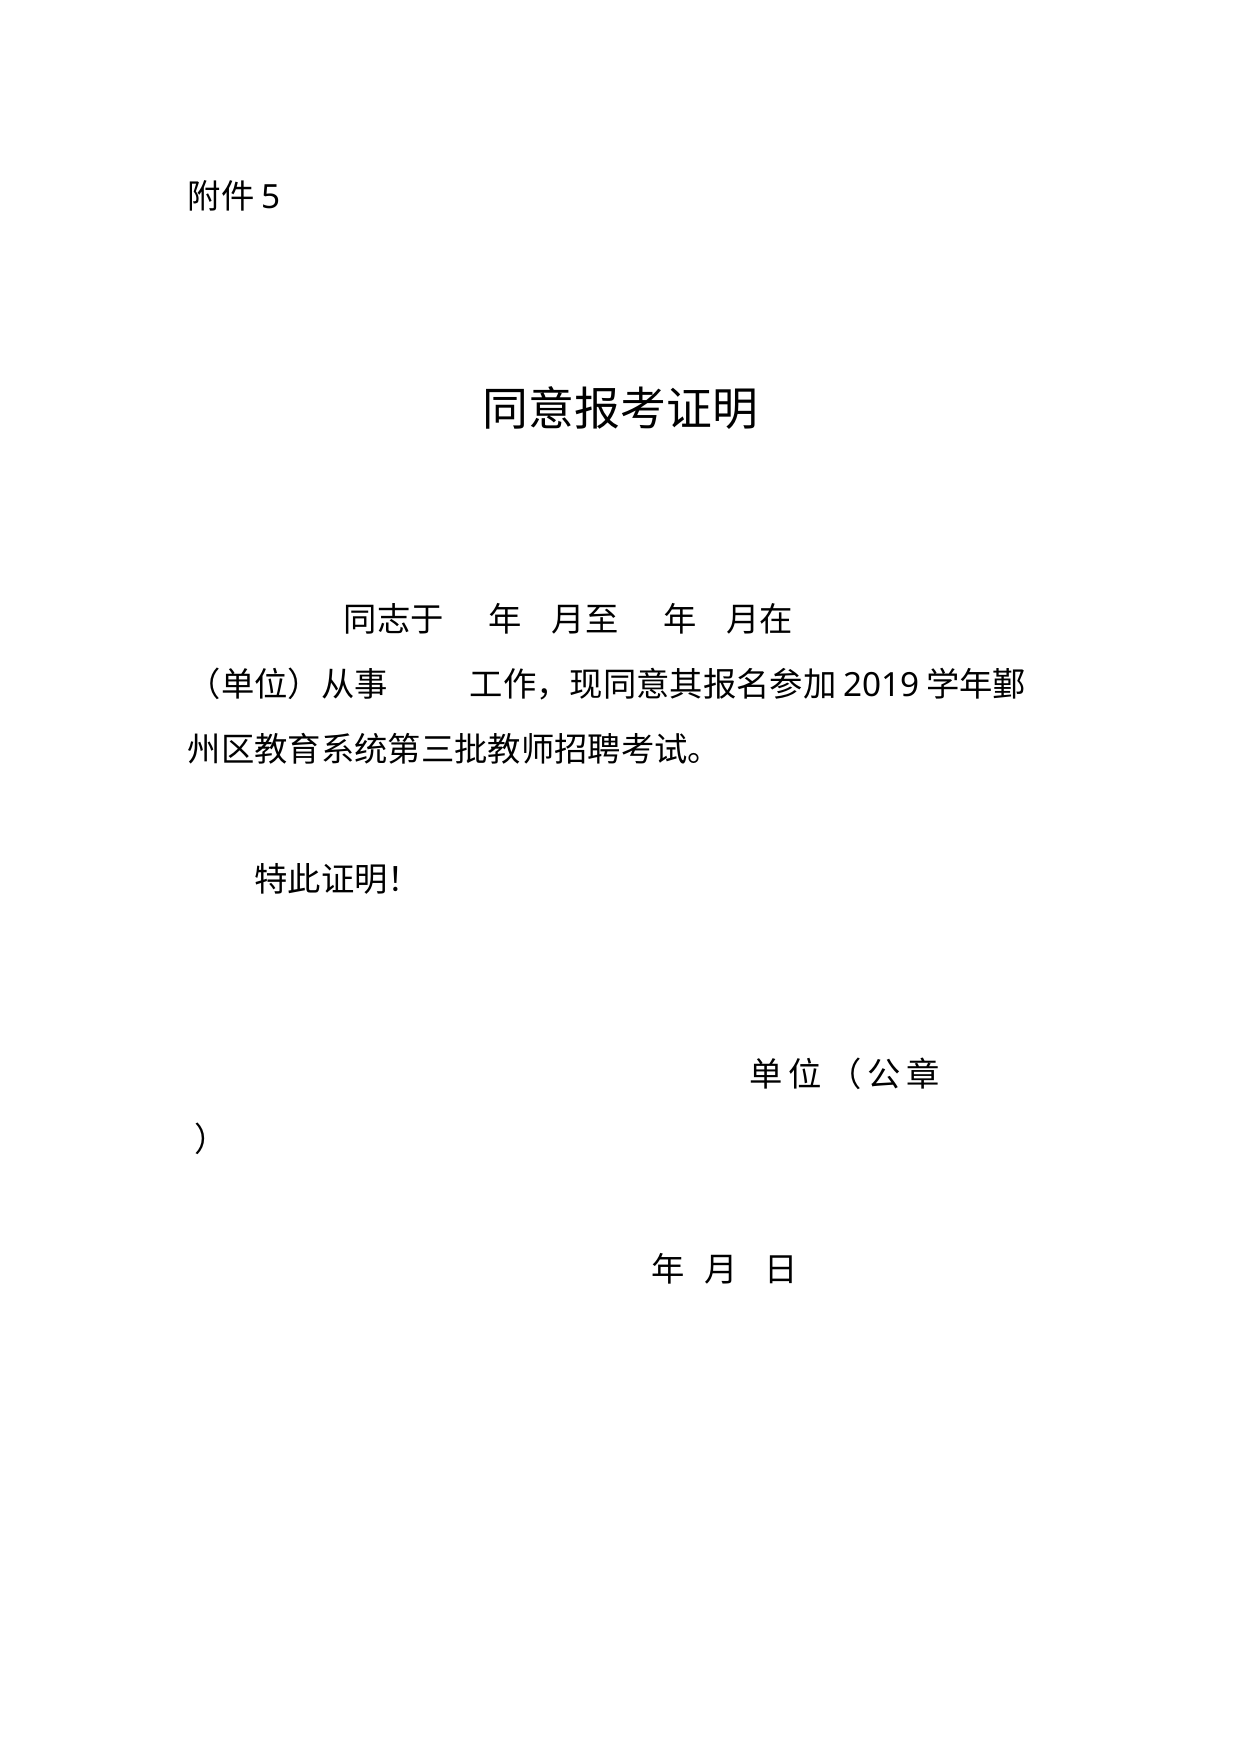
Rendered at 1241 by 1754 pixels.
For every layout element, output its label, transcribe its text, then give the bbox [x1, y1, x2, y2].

text 年 月 日 [187, 1234, 972, 1299]
text 同意报考证明 [187, 357, 1053, 454]
text 同志于 年 月至 年 月在 （单位）从事 工作，现同意其报名参加2019学年鄞州区教育系统第三批教师招聘考试。 [187, 584, 1053, 779]
text 单位（公章 ） [187, 1039, 940, 1169]
text 特此证明！ [187, 844, 1053, 909]
text 附件5 [187, 162, 1053, 227]
